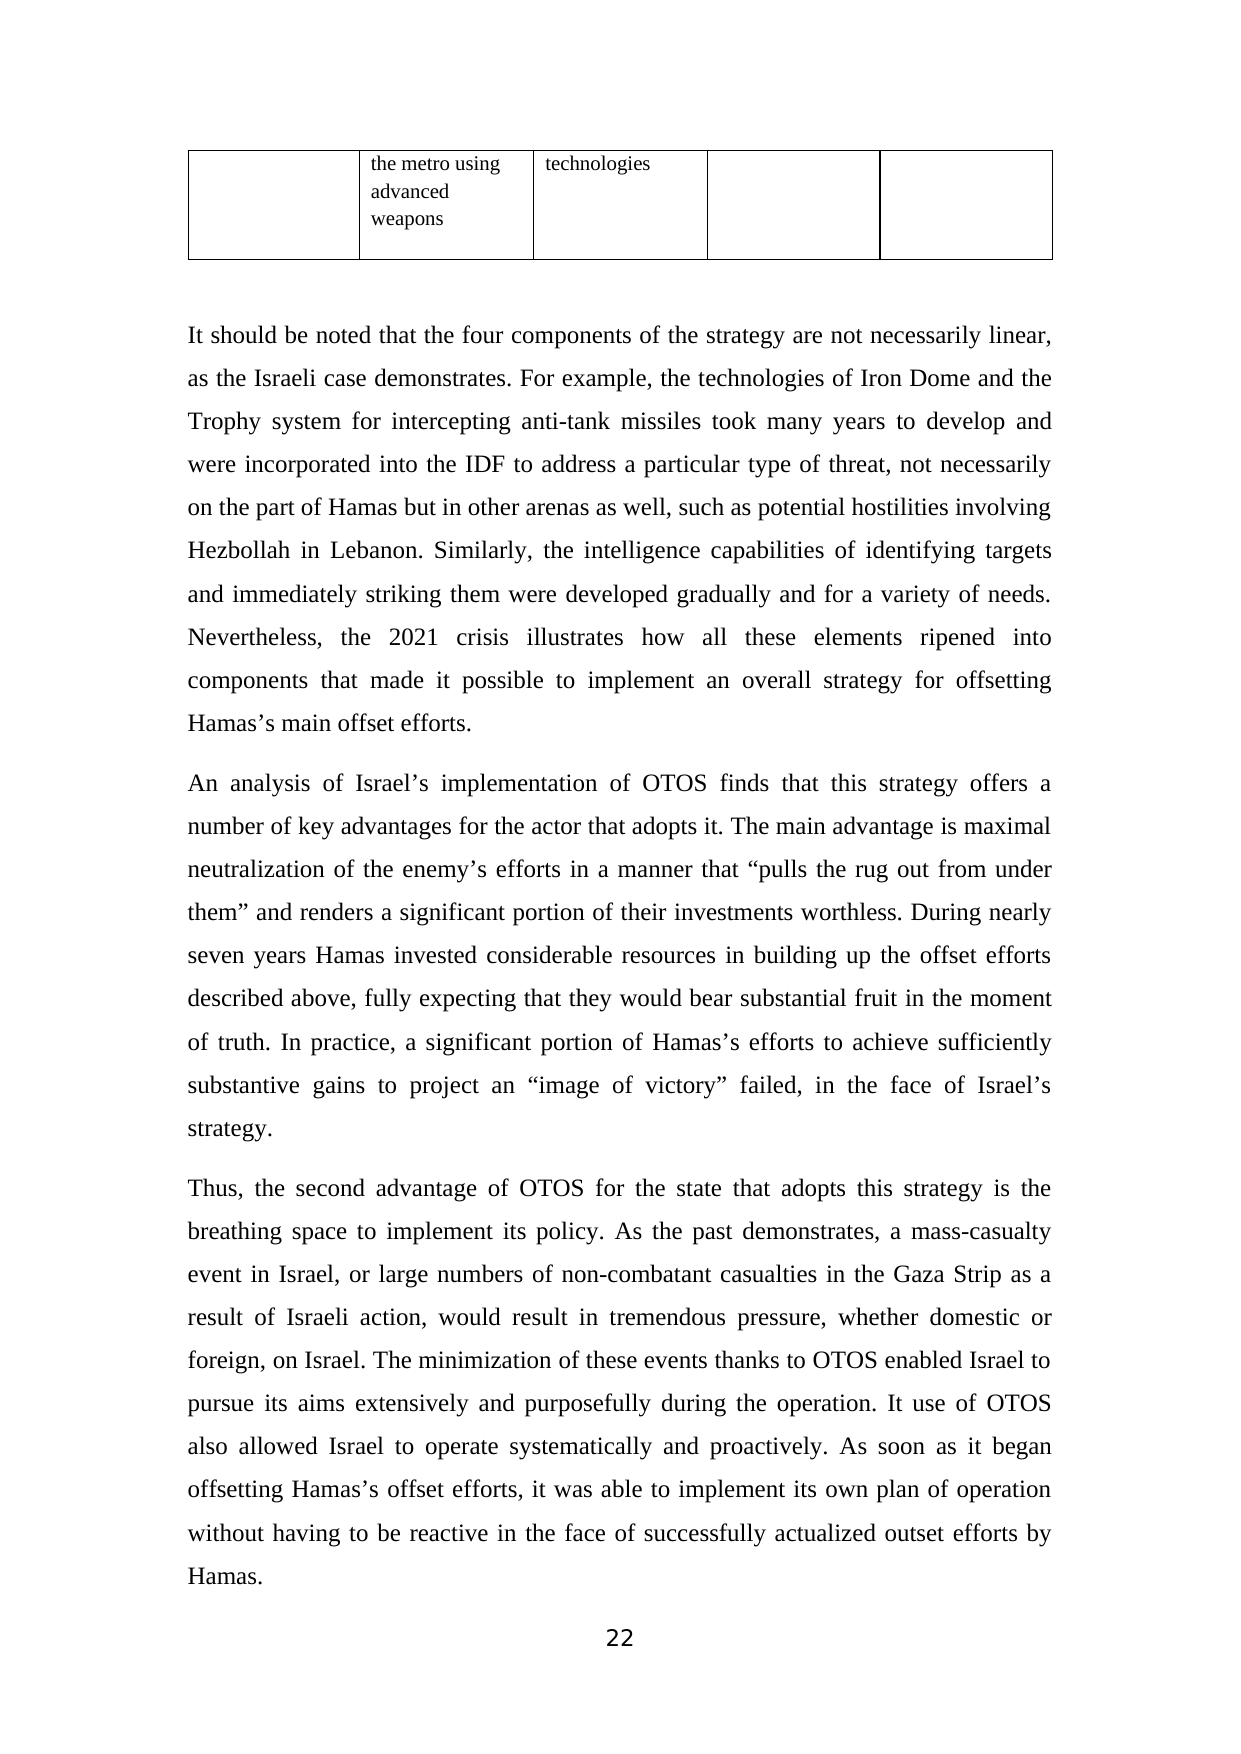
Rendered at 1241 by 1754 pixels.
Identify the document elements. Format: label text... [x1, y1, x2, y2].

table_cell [708, 151, 879, 259]
text An analysis of Israel’s implementation of OTOS finds that this strategy offers a number of key advantages for the actor that adopts it. The main advantage is maximal neutralization of the enemy’s efforts in a manner that “pulls the rug out from under them” and renders a significant portion of their investments worthless. During nearly seven years Hamas invested considerable resources in building up the offset efforts described above, fully expecting that they would bear substantial fruit in the moment of truth. In practice, a significant portion of Hamas’s efforts to achieve sufficiently substantive gains to project an “image of victory” failed, in the face of Israel’s strategy. [187, 768, 1053, 1142]
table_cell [881, 151, 1052, 259]
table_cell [360, 151, 533, 259]
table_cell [189, 151, 359, 259]
text Thus, the second advantage of OTOS for the state that adopts this strategy is the breathing space to implement its policy. As the past demonstrates, a mass-casualty event in Israel, or large numbers of non-combatant casualties in the Gaza Strip as a result of Israeli action, would result in tremendous pressure, whether domestic or foreign, on Israel. The minimization of these events thanks to OTOS enabled Israel to pursue its aims extensively and purposefully during the operation. It use of OTOS also allowed Israel to operate systematically and proactively. As soon as it began offsetting Hamas’s offset efforts, it was able to implement its own plan of operation without having to be reactive in the face of successfully actualized outset efforts by Hamas. [187, 1173, 1053, 1589]
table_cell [534, 151, 707, 259]
text It should be noted that the four components of the strategy are not necessarily linear, as the Israeli case demonstrates. For example, the technologies of Iron Dome and the Trophy system for intercepting anti-tank missiles took many years to develop and were incorporated into the IDF to address a particular type of threat, not necessarily on the part of Hamas but in other arenas as well, such as potential hostilities involving Hezbollah in Lebanon. Similarly, the intelligence capabilities of identifying targets and immediately striking them were developed gradually and for a variety of needs. Nevertheless, the 2021 crisis illustrates how all these elements ripened into components that made it possible to implement an overall strategy for offsetting Hamas’s main offset efforts. [187, 320, 1053, 737]
